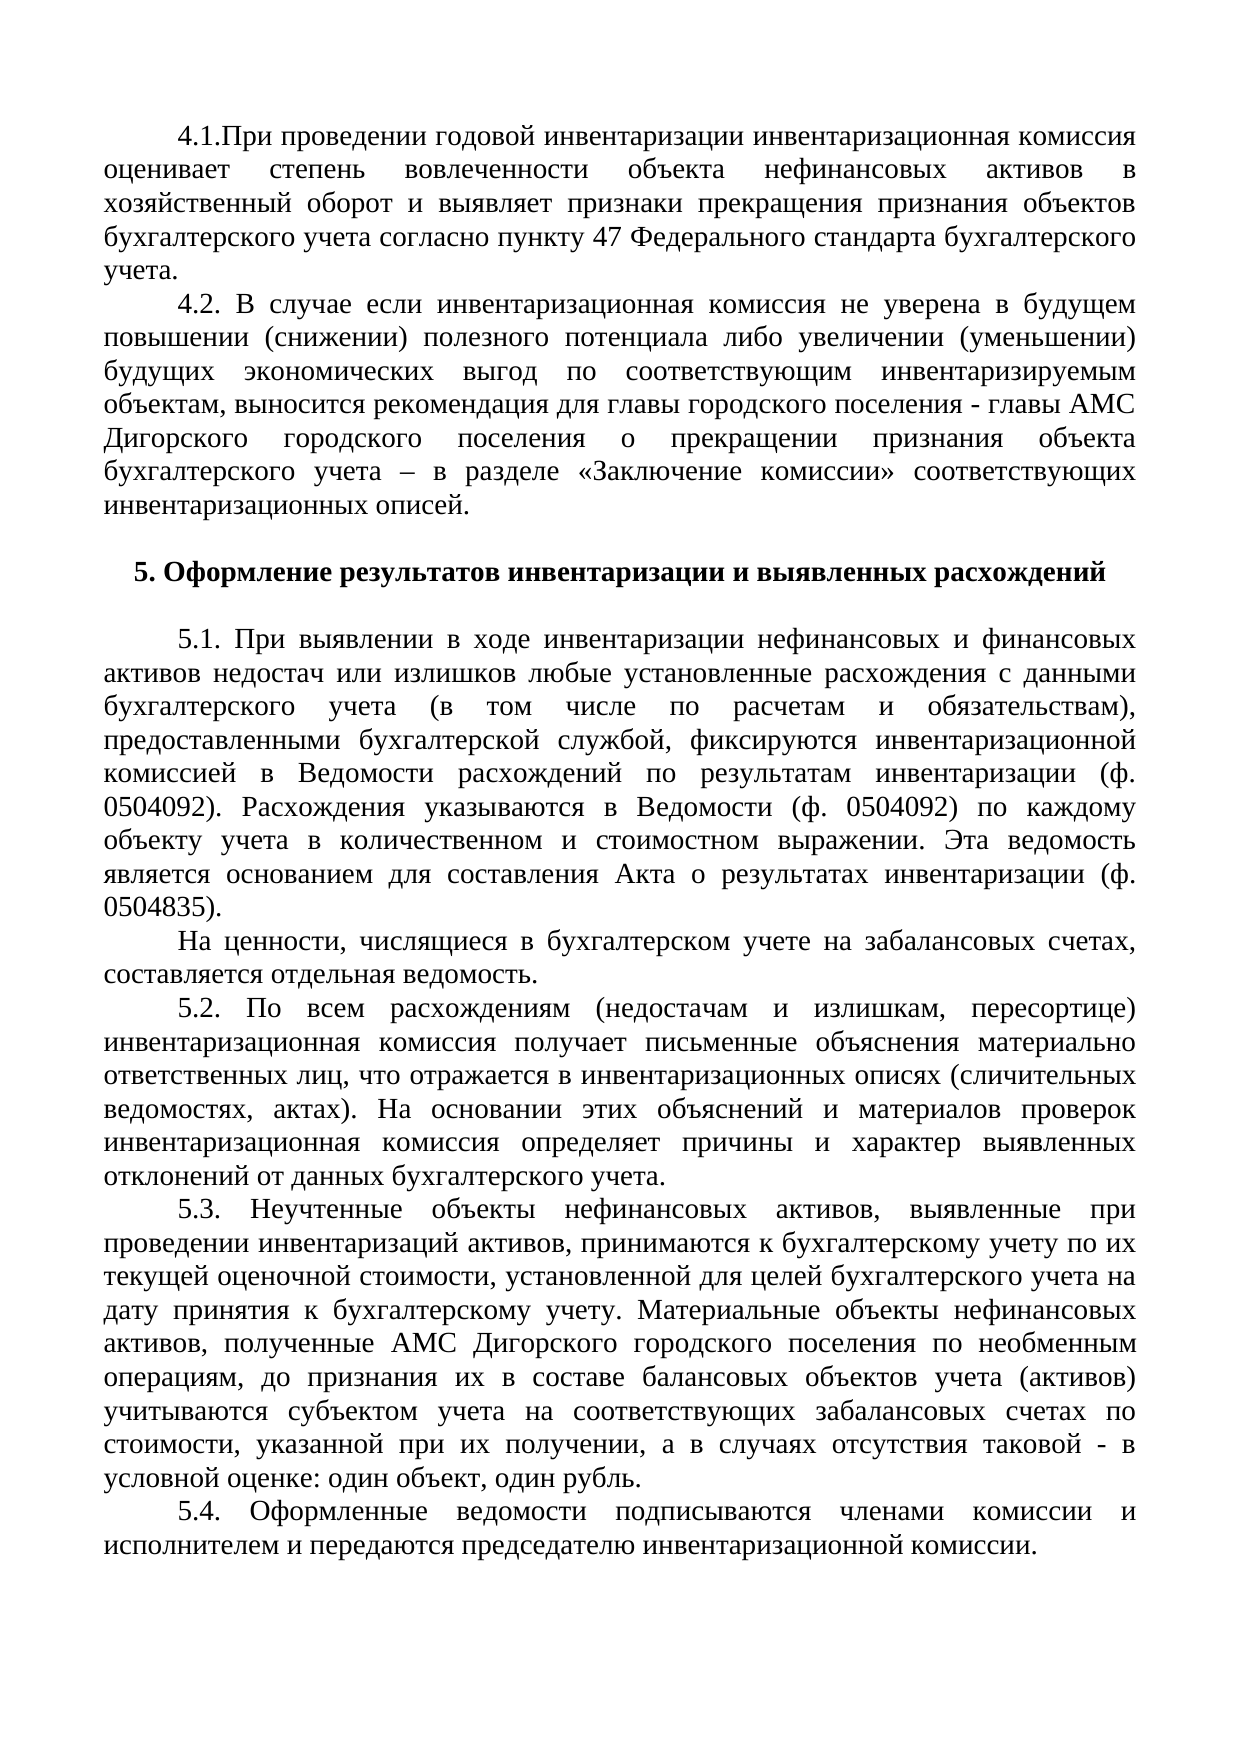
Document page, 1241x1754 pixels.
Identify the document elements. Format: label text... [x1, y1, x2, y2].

text 5.4. Оформленные ведомости подписываются членами комиссии и исполнителем и передаются председателю инвентаризационной комиссии. [103, 1493, 1137, 1560]
text 5. Оформление результатов инвентаризации и выявленных расхождений [103, 554, 1137, 588]
text 5.3. Неучтенные объекты нефинансовых активов, выявленные при проведении инвентаризаций активов, принимаются к бухгалтерскому учету по их текущей оценочной стоимости, установленной для целей бухгалтерского учета на дату принятия к бухгалтерскому учету. Материальные объекты нефинансовых активов, полученные АМС Дигорского городского поселения по необменным операциям, до признания их в составе балансовых объектов учета (активов) учитываются субъектом учета на соответствующих забалансовых счетах по стоимости, указанной при их получении, а в случаях отсутствия таковой - в условной оценке: один объект, один рубль. [103, 1191, 1137, 1493]
text 5.1. При выявлении в ходе инвентаризации нефинансовых и финансовых активов недостач или излишков любые установленные расхождения с данными бухгалтерского учета (в том числе по расчетам и обязательствам), предоставленными бухгалтерской службой, фиксируются инвентаризационной комиссией в Ведомости расхождений по результатам инвентаризации (ф. 0504092). Расхождения указываются в Ведомости (ф. 0504092) по каждому объекту учета в количественном и стоимостном выражении. Эта ведомость является основанием для составления Акта о результатах инвентаризации (ф. 0504835). [103, 621, 1137, 923]
text 4.1.При проведении годовой инвентаризации инвентаризационная комиссия оценивает степень вовлеченности объекта нефинансовых активов в хозяйственный оборот и выявляет признаки прекращения признания объектов бухгалтерского учета согласно пункту 47 Федерального стандарта бухгалтерского учета. [103, 118, 1137, 286]
text 4.2. В случае если инвентаризационная комиссия не уверена в будущем повышении (снижении) полезного потенциала либо увеличении (уменьшении) будущих экономических выгод по соответствующим инвентаризируемым объектам, выносится рекомендация для главы городского поселения - главы АМС Дигорского городского поселения о прекращении признания объекта бухгалтерского учета – в разделе «Заключение комиссии» соответствующих инвентаризационных описей. [103, 286, 1137, 521]
text На ценности, числящиеся в бухгалтерском учете на забалансовых счетах, составляется отдельная ведомость. [103, 923, 1137, 990]
text 5.2. По всем расхождениям (недостачам и излишкам, пересортице) инвентаризационная комиссия получает письменные объяснения материально ответственных лиц, что отражается в инвентаризационных описях (сличительных ведомостях, актах). На основании этих объяснений и материалов проверок инвентаризационная комиссия определяет причины и характер выявленных отклонений от данных бухгалтерского учета. [103, 990, 1137, 1191]
